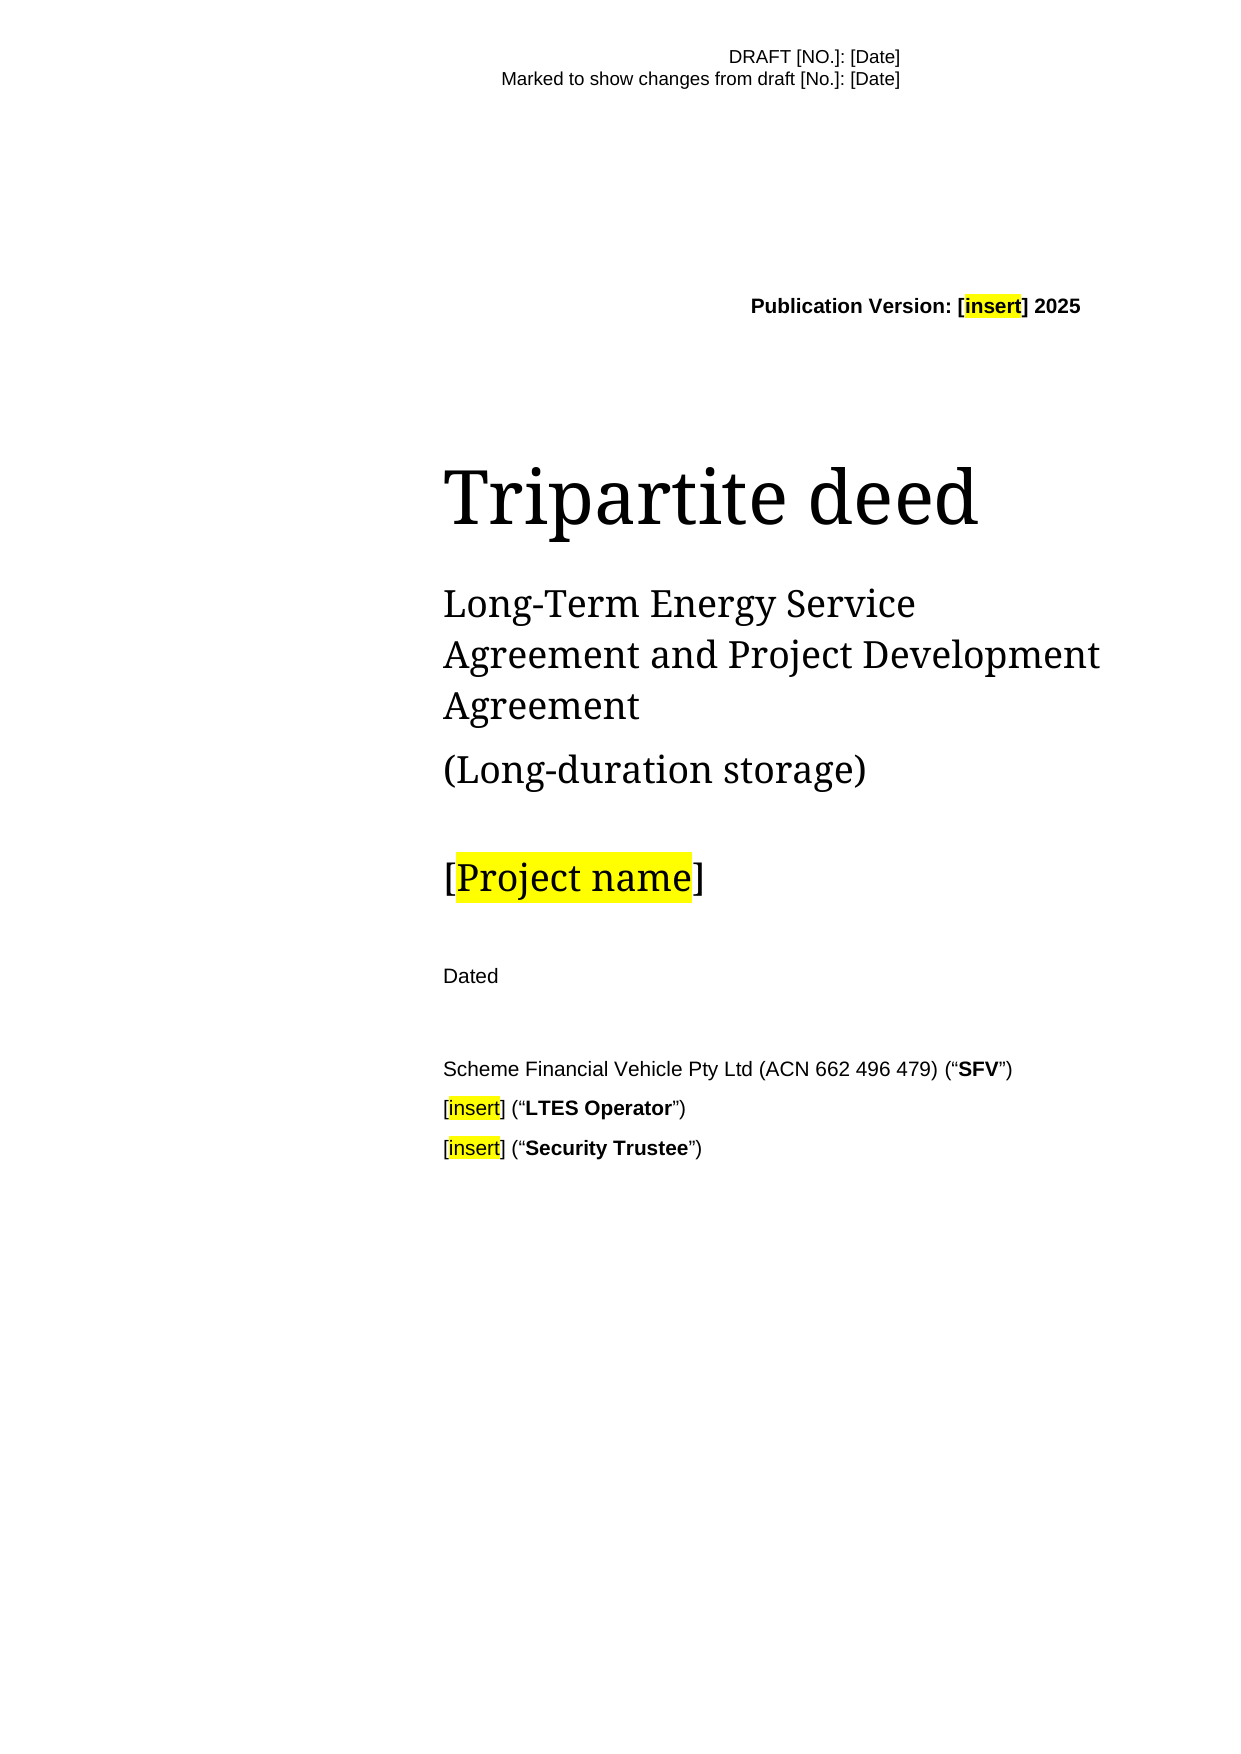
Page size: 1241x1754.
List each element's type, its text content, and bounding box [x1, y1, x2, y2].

text [insert] (“LTES Operator”) [443, 1093, 1122, 1120]
text Dated [443, 961, 1122, 988]
text [insert] (“Security Trustee”) [443, 1132, 1122, 1159]
text Scheme Financial Vehicle Pty Ltd (ACN 662 496 479) (“SFV”) [443, 1053, 1122, 1080]
text (Long-duration storage) [443, 743, 1122, 794]
text Tripartite deed [443, 444, 1122, 546]
text Publication Version: [insert] 2025 [437, 294, 965, 318]
text Long-Term Energy Service Agreement and Project Development Agreement [443, 578, 1122, 731]
text [Project name] [692, 852, 1122, 903]
